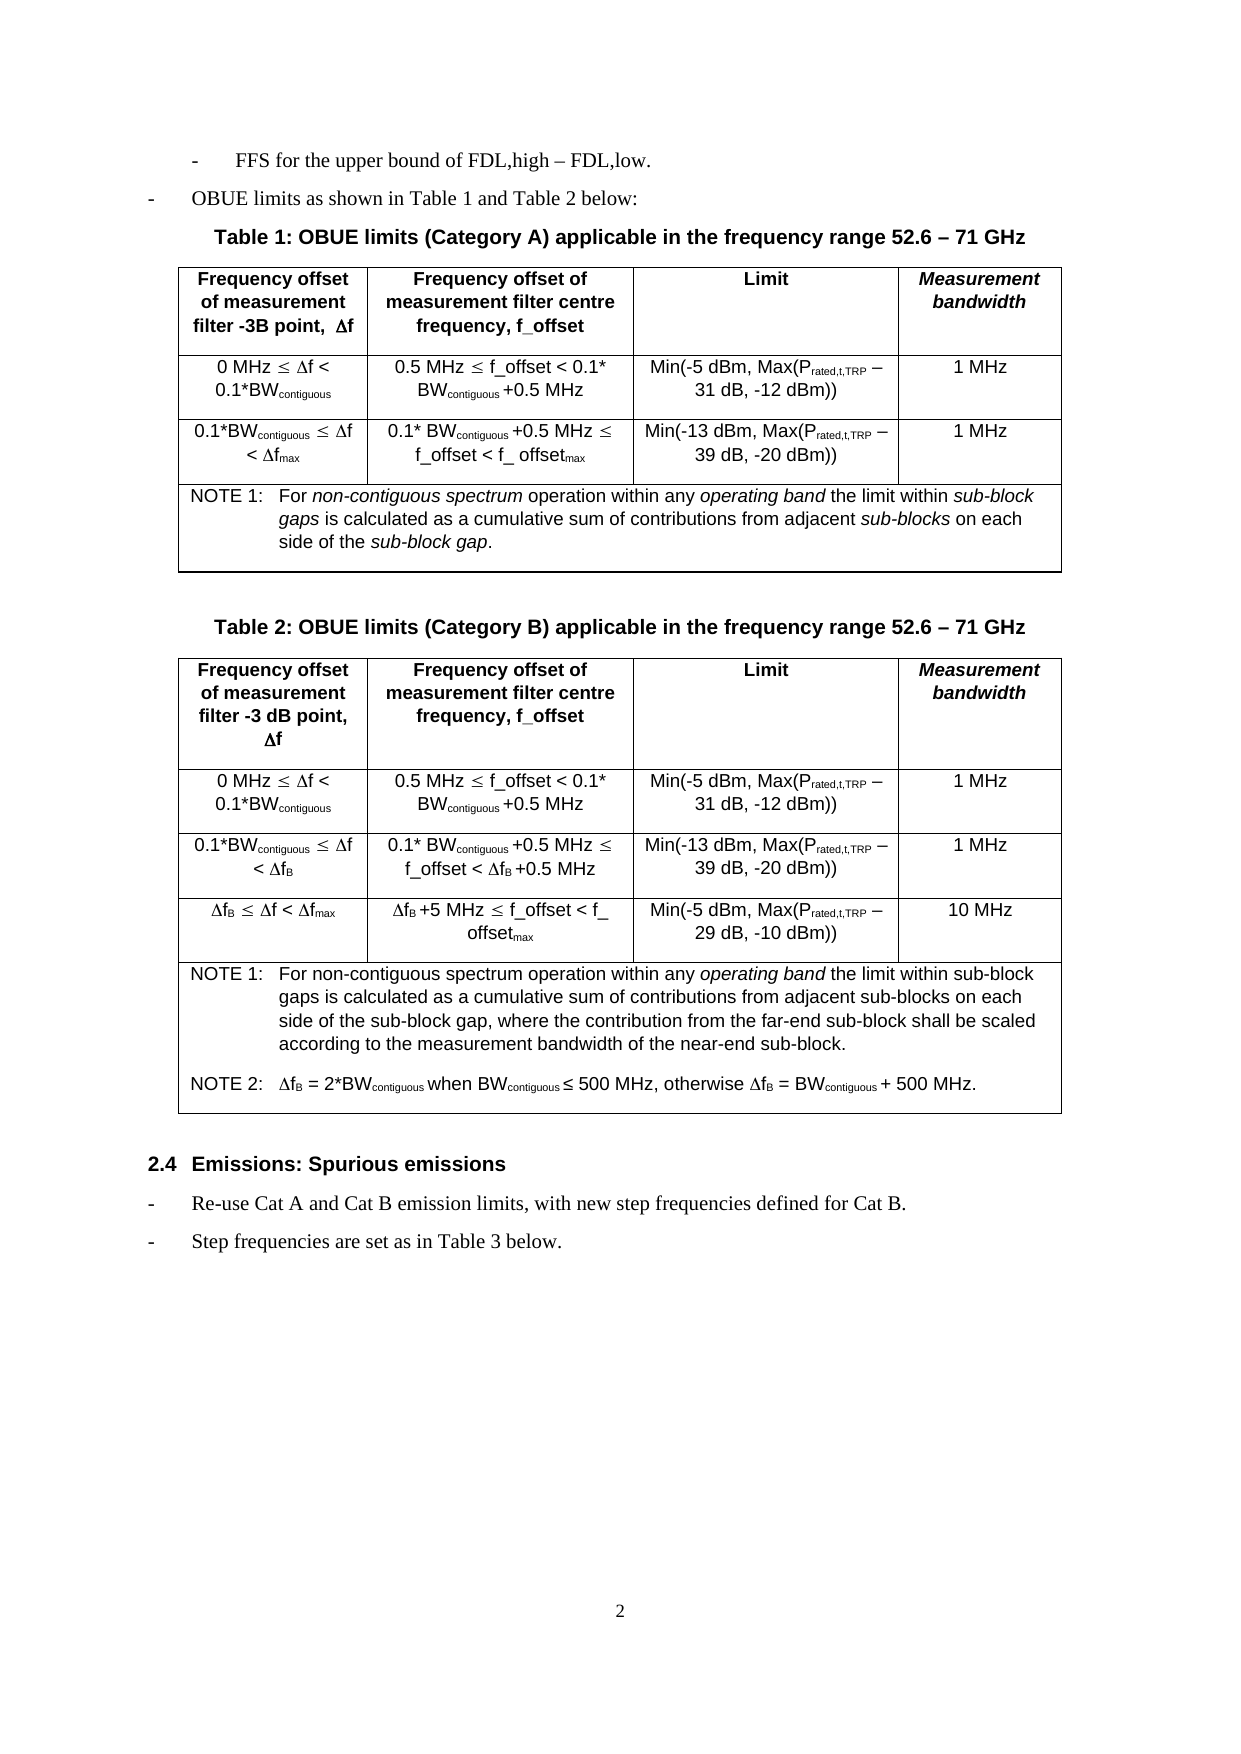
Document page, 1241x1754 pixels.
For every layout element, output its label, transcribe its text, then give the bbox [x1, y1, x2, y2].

table_cell 0 MHz f < 0.1*BWcontiguous [179, 356, 367, 419]
table_cell Min(-5 dBm, Max(Prated,t,TRP – 31 dB, -12 dBm)) [634, 356, 898, 419]
text - Re-use Cat A and Cat B emission limits, with new step frequencies defined for Cat B. [148, 1191, 1093, 1214]
table_cell fB f < fmax [179, 899, 367, 962]
text - OBUE limits as shown in Table 1 and Table 2 below: [148, 186, 1093, 210]
table_cell NOTE 1: For non-contiguous spectrum operation within any operating band the limit within sub-block gaps is calculated as a cumulative sum of contributions from adjacent sub-blocks on each side of the sub-block gap. [179, 485, 1061, 571]
table_cell 1 MHz [899, 356, 1061, 419]
table_cell 0 MHz f < 0.1*BWcontiguous [179, 770, 367, 833]
table_cell 1 MHz [899, 420, 1061, 484]
table_cell Min(-13 dBm, Max(Prated,t,TRP – 39 dB, -20 dBm)) [634, 420, 898, 484]
table_cell 0.1* BWcontiguous +0.5 MHz f_offset < fB +0.5 MHz [368, 834, 633, 897]
text Table 1: OBUE limits (Category A) applicable in the frequency range 52.6 – 71 GHz [148, 224, 1093, 248]
table_cell Min(-13 dBm, Max(Prated,t,TRP – 39 dB, -20 dBm)) [634, 834, 898, 897]
table_cell Min(-5 dBm, Max(Prated,t,TRP – 29 dB, -10 dBm)) [634, 899, 898, 962]
table_cell 1 MHz [899, 770, 1061, 833]
table_header Frequency offset of measurement filter centre frequency, f_offset [368, 268, 633, 355]
table_header Measurement bandwidth [899, 659, 1061, 768]
table_header Measurement bandwidth [899, 268, 1061, 355]
table_cell 1 MHz [899, 834, 1061, 897]
table_cell 0.5 MHz f_offset < 0.1* BWcontiguous +0.5 MHz [368, 356, 633, 419]
text - FFS for the upper bound of FDL,high – FDL,low. [148, 148, 1093, 172]
table_cell 10 MHz [899, 899, 1061, 962]
table_cell 0.1*BWcontiguous f < fmax [179, 420, 367, 484]
table_cell NOTE 1: For non-contiguous spectrum operation within any operating band the limit within sub-block gaps is calculated as a cumulative sum of contributions from adjacent sub-blocks on each side of the sub-block gap, where the contribution from the far-end sub-block shall be scaled according to the measurement bandwidth of the near-end sub-block. NOTE 2: fB = 2*BWcontiguous when BWcontiguous ≤ 500 MHz, otherwise fB = BWcontiguous + 500 MHz. [179, 963, 1061, 1113]
table_header Limit [634, 659, 898, 768]
table_cell 0.1*BWcontiguous f < fB [179, 834, 367, 897]
table_cell 0.5 MHz f_offset < 0.1* BWcontiguous +0.5 MHz [368, 770, 633, 833]
table_header Frequency offset of measurement filter -3B point, f [179, 268, 367, 355]
table_cell fB +5 MHz f_offset < f_ offsetmax [368, 899, 633, 962]
text - Step frequencies are set as in Table 3 below. [148, 1229, 1093, 1253]
text Table 2: OBUE limits (Category B) applicable in the frequency range 52.6 – 71 GHz [148, 615, 1093, 639]
table_header Frequency offset of measurement filter centre frequency, f_offset [368, 659, 633, 768]
table_header Frequency offset of measurement filter -3 dB point, f [179, 659, 367, 768]
table_header Limit [634, 268, 898, 355]
text 2.4 Emissions: Spurious emissions [148, 1152, 1093, 1176]
table_cell Min(-5 dBm, Max(Prated,t,TRP – 31 dB, -12 dBm)) [634, 770, 898, 833]
table_cell 0.1* BWcontiguous +0.5 MHz f_offset < f_ offsetmax [368, 420, 633, 484]
